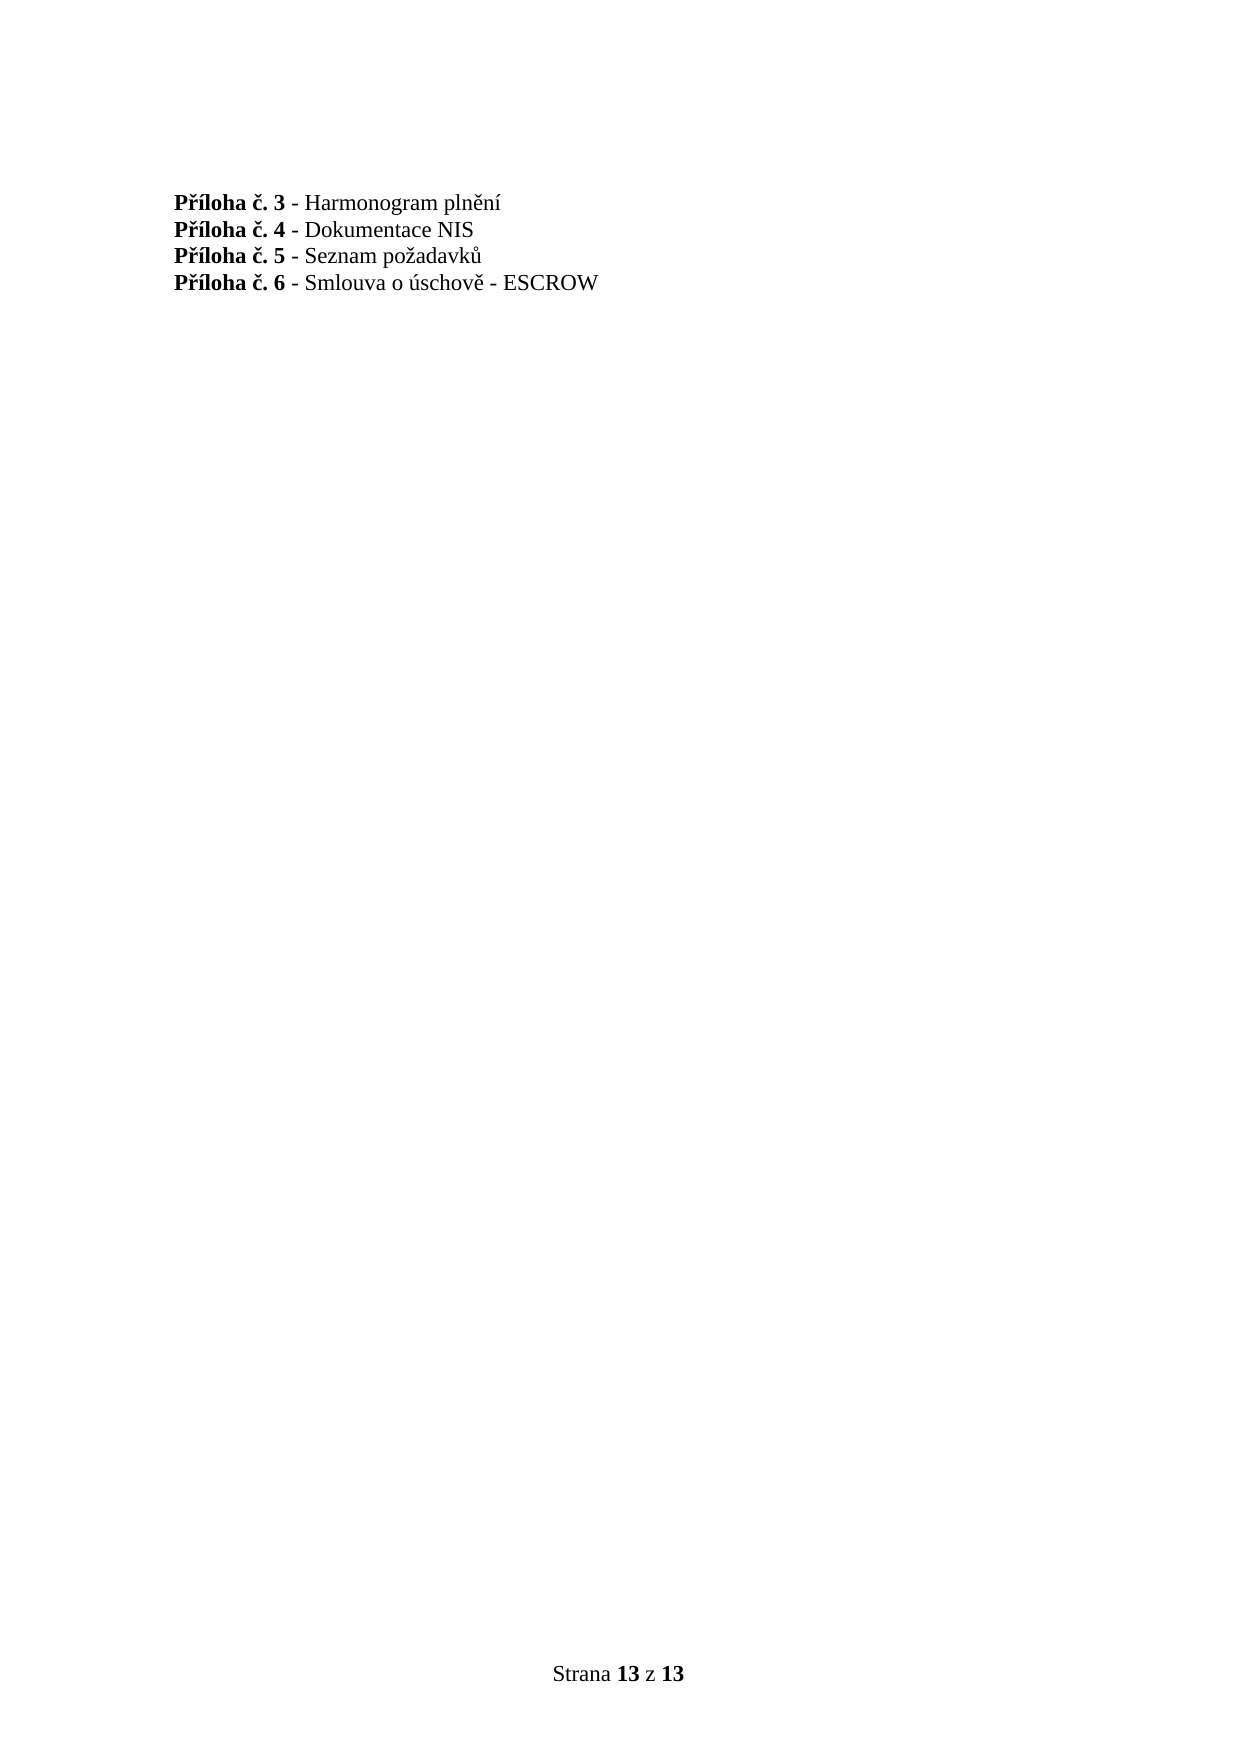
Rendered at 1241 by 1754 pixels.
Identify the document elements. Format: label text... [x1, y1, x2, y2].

text Příloha č. 6 - Smlouva o úschově - ESCROW [172, 268, 1094, 295]
text Příloha č. 3 - Harmonogram plnění [172, 189, 1094, 216]
text Příloha č. 5 - Seznam požadavků [172, 242, 1094, 268]
text Příloha č. 4 - Dokumentace NIS [172, 216, 1094, 242]
